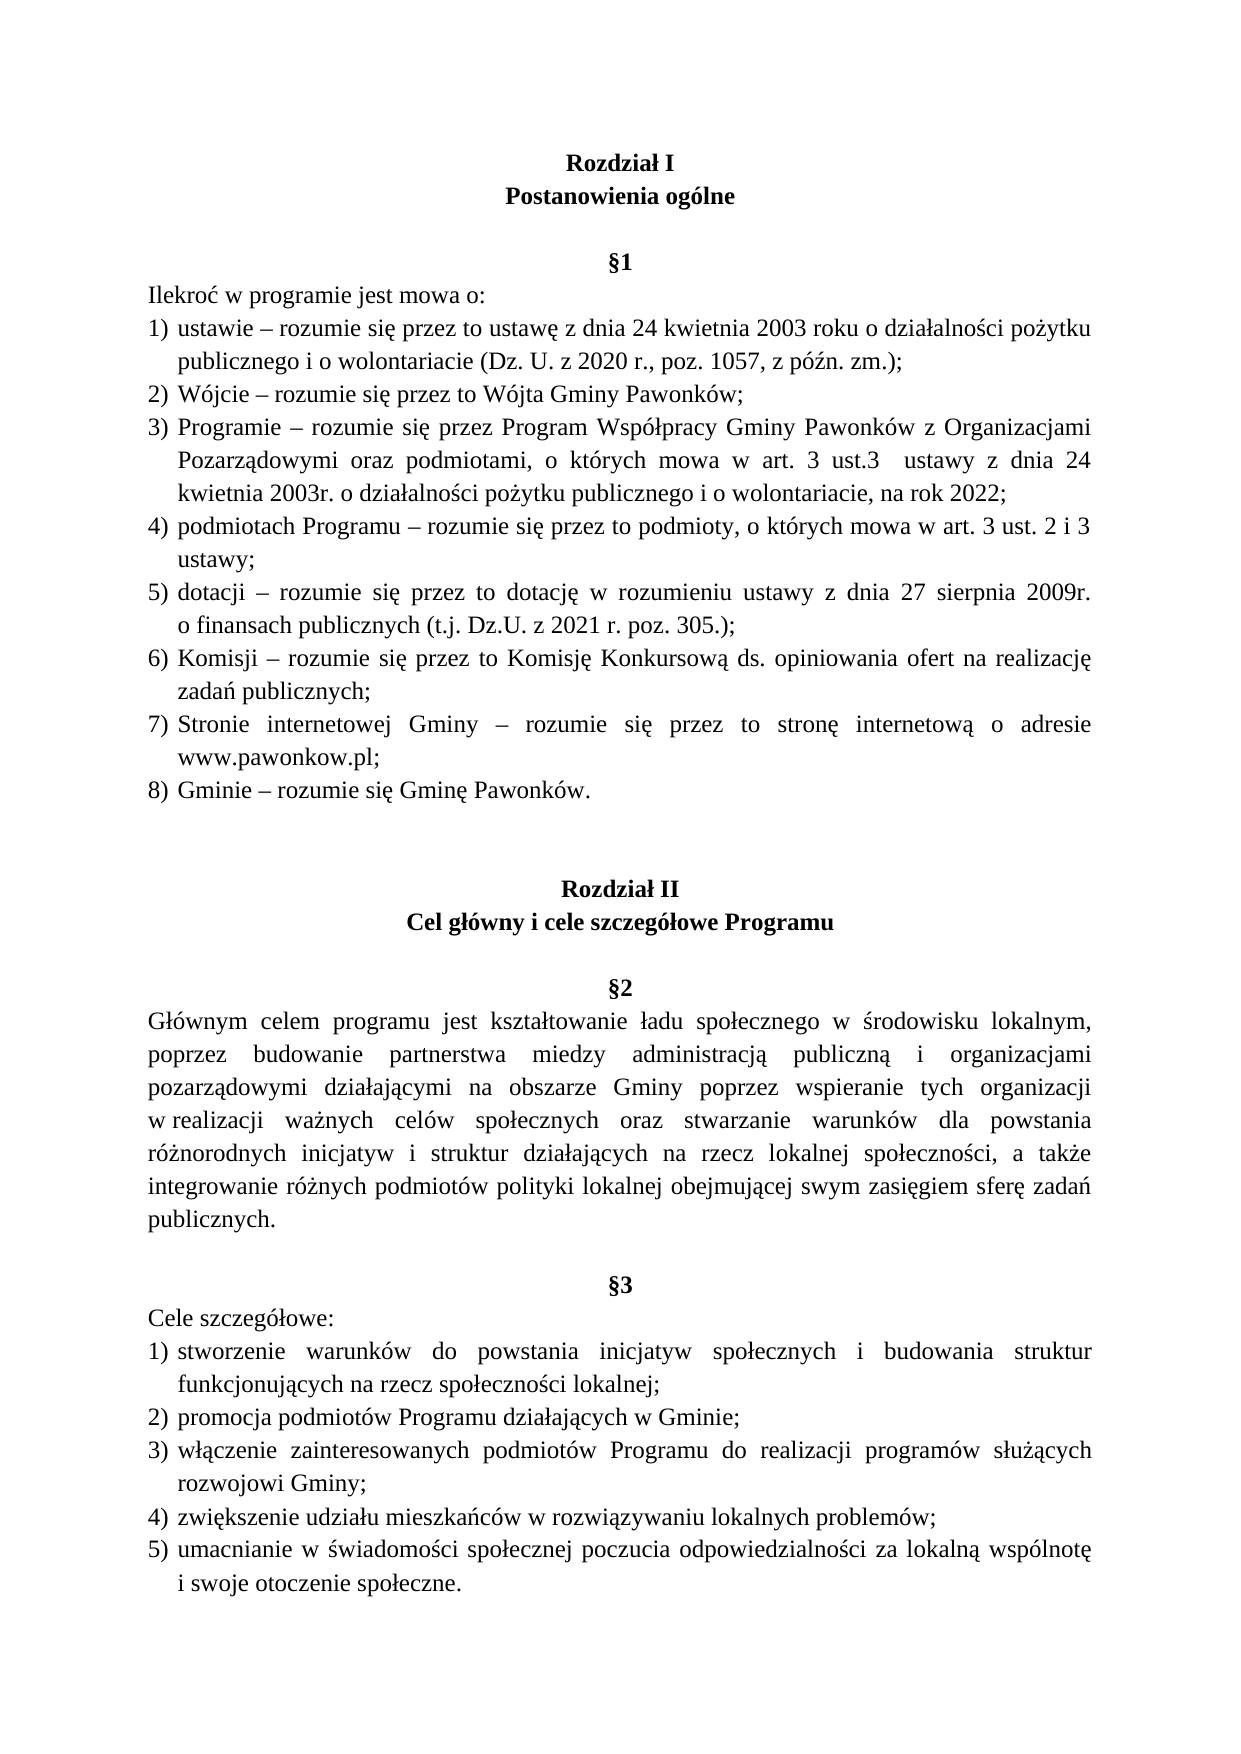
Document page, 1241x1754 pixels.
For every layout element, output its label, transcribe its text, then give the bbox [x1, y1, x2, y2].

list podmiotach Programu – rozumie się przez to podmioty, o których mowa w art. 3 ust. 2 i 3 ustawy; [148, 511, 1092, 573]
list Wójcie – rozumie się przez to Wójta Gminy Pawonków; [148, 379, 1092, 408]
text Rozdział II [148, 874, 1092, 903]
list ustawie – rozumie się przez to ustawę z dnia 24 kwietnia 2003 roku o działalności pożytku publicznego i o wolontariacie (Dz. U. z 2020 r., poz. 1057, z późn. zm.); [148, 313, 1092, 374]
text §2 [148, 973, 1092, 1002]
text §3 [148, 1270, 1092, 1299]
list umacnianie w świadomości społecznej poczucia odpowiedzialności za lokalną wspólnotę i swoje otoczenie społeczne. [148, 1534, 1092, 1596]
text Ilekroć w programie jest mowa o: [148, 280, 1092, 308]
list dotacji – rozumie się przez to dotację w rozumieniu ustawy z dnia 27 sierpnia 2009r. o finansach publicznych (t.j. Dz.U. z 2021 r. poz. 305.); [148, 577, 1092, 639]
list promocja podmiotów Programu działających w Gminie; [148, 1402, 1092, 1431]
list włączenie zainteresowanych podmiotów Programu do realizacji programów służących rozwojowi Gminy; [148, 1436, 1092, 1497]
text Cele szczegółowe: [148, 1303, 1092, 1332]
list Stronie internetowej Gminy – rozumie się przez to stronę internetową o adresie www.pawonkow.pl; [148, 709, 1092, 771]
list zwiększenie udziału mieszkańców w rozwiązywaniu lokalnych problemów; [148, 1502, 1092, 1530]
list Programie – rozumie się przez Program Współpracy Gminy Pawonków z Organizacjami Pozarządowymi oraz podmiotami, o których mowa w art. 3 ust.3 ustawy z dnia 24 kwietnia 2003r. o działalności pożytku publicznego i o wolontariacie, na rok 2022; [148, 412, 1092, 507]
list Gminie – rozumie się Gminę Pawonków. [148, 775, 1092, 804]
text Cel główny i cele szczegółowe Programu [148, 907, 1092, 936]
text §1 [148, 247, 1092, 276]
text Postanowienia ogólne [148, 181, 1092, 209]
text Rozdział I [148, 148, 1092, 176]
list stworzenie warunków do powstania inicjatyw społecznych i budowania struktur funkcjonujących na rzecz społeczności lokalnej; [148, 1336, 1092, 1398]
list Komisji – rozumie się przez to Komisję Konkursową ds. opiniowania ofert na realizację zadań publicznych; [148, 643, 1092, 705]
text Głównym celem programu jest kształtowanie ładu społecznego w środowisku lokalnym, poprzez budowanie partnerstwa miedzy administracją publiczną i organizacjami pozarządowymi działającymi na obszarze Gminy poprzez wspieranie tych organizacji w realizacji ważnych celów społecznych oraz stwarzanie warunków dla powstania różnorodnych inicjatyw i struktur działających na rzecz lokalnej społeczności, a także integrowanie różnych podmiotów polityki lokalnej obejmującej swym zasięgiem sferę zadań publicznych. [148, 1006, 1092, 1233]
